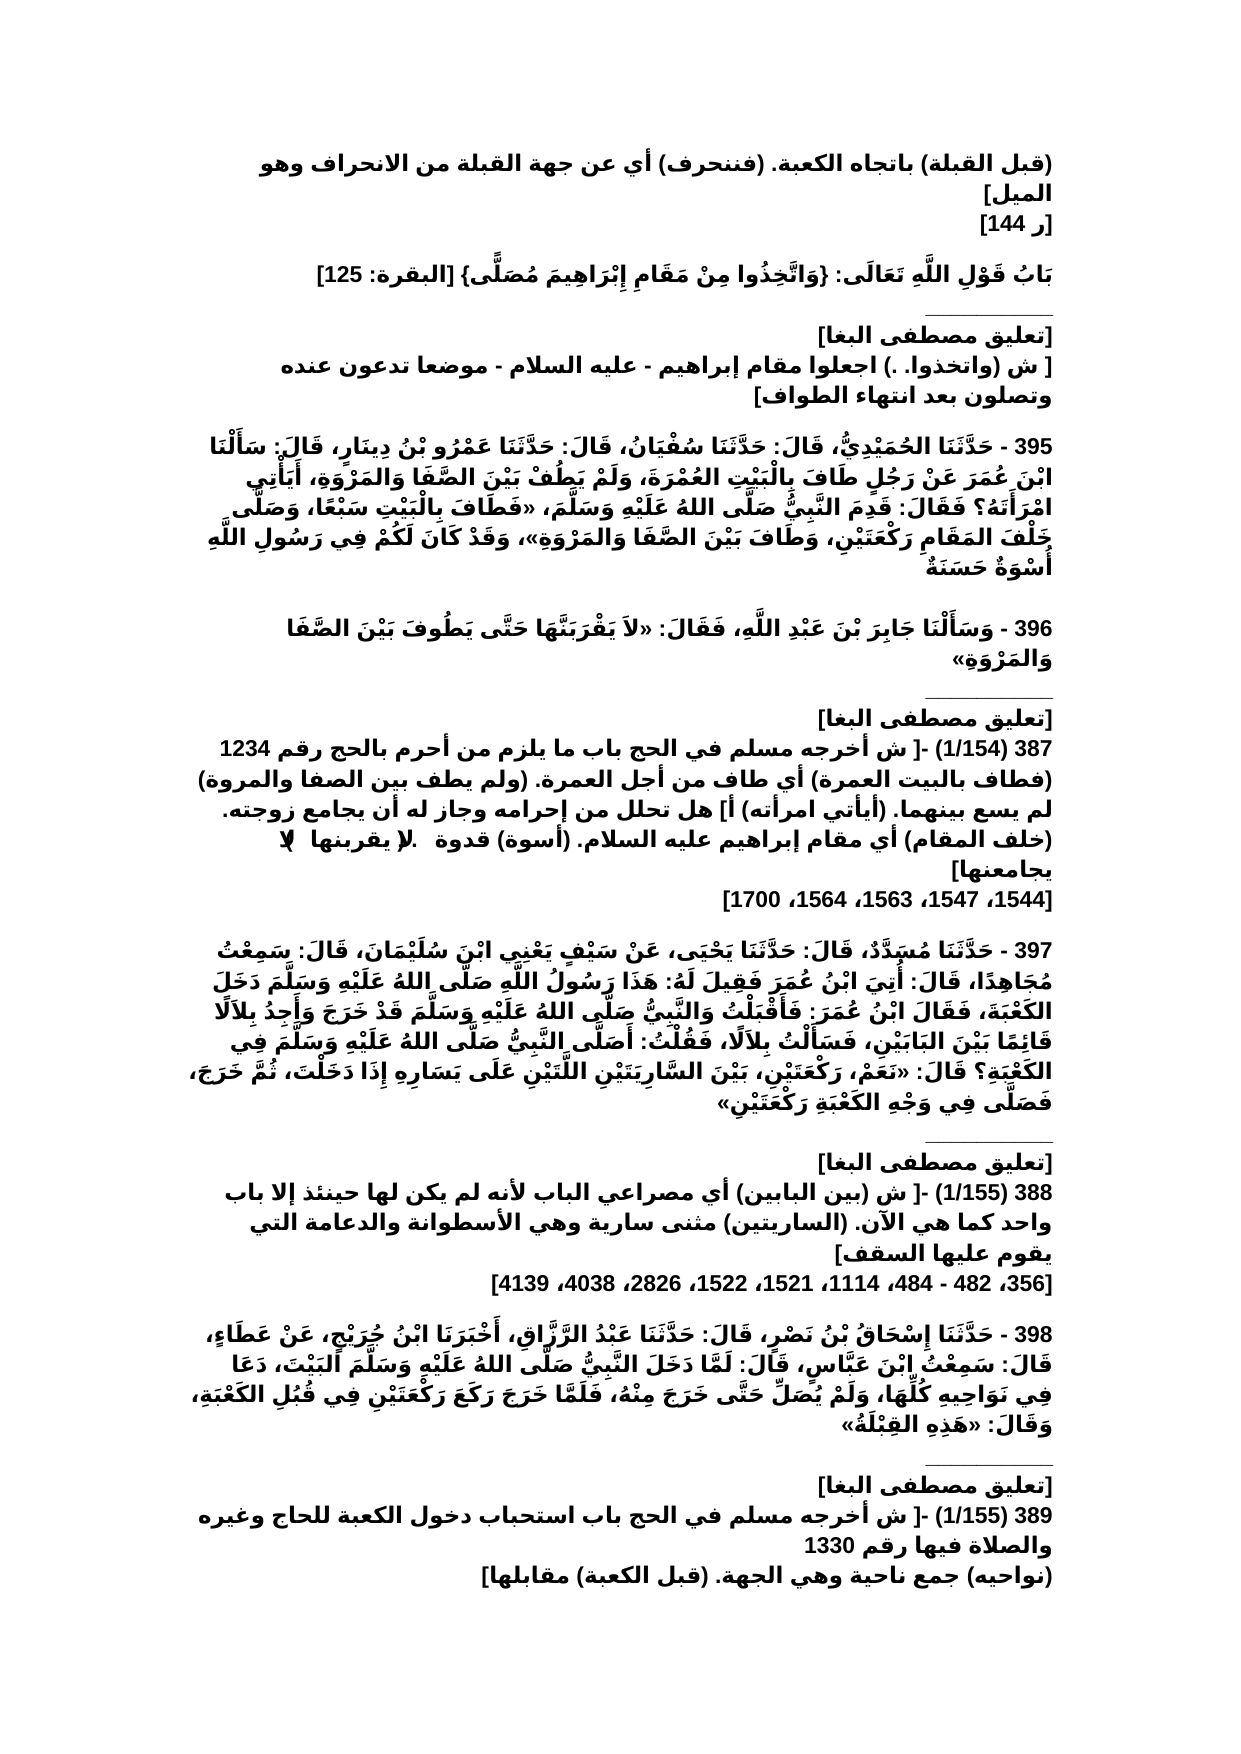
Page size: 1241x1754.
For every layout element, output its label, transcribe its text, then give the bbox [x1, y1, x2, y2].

text 397 - حَدَّثَنَا مُسَدَّدٌ، قَالَ: حَدَّثَنَا يَحْيَى، عَنْ سَيْفٍ يَعْنِي ابْنَ سُلَيْمَانَ، قَالَ: سَمِعْتُ مُجَاهِدًا، قَالَ: أُتِيَ ابْنُ عُمَرَ فَقِيلَ لَهُ: هَذَا رَسُولُ اللَّهِ صَلَّى اللهُ عَلَيْهِ وَسَلَّمَ دَخَلَ الكَعْبَةَ، فَقَالَ ابْنُ عُمَرَ: فَأَقْبَلْتُ وَالنَّبِيُّ صَلَّى اللهُ عَلَيْهِ وَسَلَّمَ قَدْ خَرَجَ وَأَجِدُ بِلاَلًا قَائِمًا بَيْنَ البَابَيْنِ، فَسَأَلْتُ بِلاَلًا، فَقُلْتُ: أَصَلَّى النَّبِيُّ صَلَّى اللهُ عَلَيْهِ وَسَلَّمَ فِي الكَعْبَةِ؟ قَالَ: «نَعَمْ، رَكْعَتَيْنِ، بَيْنَ السَّارِيَتَيْنِ اللَّتَيْنِ عَلَى يَسَارِهِ إِذَا دَخَلْتَ، ثُمَّ خَرَجَ، فَصَلَّى فِي وَجْهِ الكَعْبَةِ رَكْعَتَيْنِ» __________ [تعليق مصطفى البغا] 388 (1/155) -[ ش (بين البابين) أي مصراعي الباب لأنه لم يكن لها حينئذ إلا باب واحد كما هي الآن. (الساريتين) مثنى سارية وهي الأسطوانة والدعامة التي يقوم عليها السقف] [356، 482 - 484، 1114، 1521، 1522، 2826، 4038، 4139] [187, 937, 1053, 1296]
text 398 - حَدَّثَنَا إِسْحَاقُ بْنُ نَصْرٍ، قَالَ: حَدَّثَنَا عَبْدُ الرَّزَّاقِ، أَخْبَرَنَا ابْنُ جُرَيْجٍ، عَنْ عَطَاءٍ، قَالَ: سَمِعْتُ ابْنَ عَبَّاسٍ، قَالَ: لَمَّا دَخَلَ النَّبِيُّ صَلَّى اللهُ عَلَيْهِ وَسَلَّمَ البَيْتَ، دَعَا فِي نَوَاحِيهِ كُلِّهَا، وَلَمْ يُصَلِّ حَتَّى خَرَجَ مِنْهُ، فَلَمَّا خَرَجَ رَكَعَ رَكْعَتَيْنِ فِي قُبُلِ الكَعْبَةِ، وَقَالَ: «هَذِهِ القِبْلَةُ» __________ [تعليق مصطفى البغا] 389 (1/155) -[ ش أخرجه مسلم في الحج باب استحباب دخول الكعبة للحاج وغيره والصلاة فيها رقم 1330 (نواحيه) جمع ناحية وهي الجهة. (قبل الكعبة) مقابلها] [187, 1321, 1053, 1589]
text 395 - حَدَّثَنَا الحُمَيْدِيُّ، قَالَ: حَدَّثَنَا سُفْيَانُ، قَالَ: حَدَّثَنَا عَمْرُو بْنُ دِينَارٍ، قَالَ: سَأَلْنَا ابْنَ عُمَرَ عَنْ رَجُلٍ طَافَ بِالْبَيْتِ العُمْرَةَ، وَلَمْ يَطُفْ بَيْنَ الصَّفَا وَالمَرْوَةِ، أَيَأْتِي امْرَأَتَهُ؟ فَقَالَ: قَدِمَ النَّبِيُّ صَلَّى اللهُ عَلَيْهِ وَسَلَّمَ، «فَطَافَ بِالْبَيْتِ سَبْعًا، وَصَلَّى خَلْفَ المَقَامِ رَكْعَتَيْنِ، وَطَافَ بَيْنَ الصَّفَا وَالمَرْوَةِ»، وَقَدْ كَانَ لَكُمْ فِي رَسُولِ اللَّهِ أُسْوَةٌ حَسَنَةٌ 396 - وَسَأَلْنَا جَابِرَ بْنَ عَبْدِ اللَّهِ، فَقَالَ: «لاَ يَقْرَبَنَّهَا حَتَّى يَطُوفَ بَيْنَ الصَّفَا وَالمَرْوَةِ» __________ [تعليق مصطفى البغا] 387 (1/154) -[ ش أخرجه مسلم في الحج باب ما يلزم من أحرم بالحج رقم 1234 (فطاف بالبيت العمرة) أي طاف من أجل العمرة. (ولم يطف بين الصفا والمروة) لم يسع بينهما. (أيأتي امرأته) أ] هل تحلل من إحرامه وجاز له أن يجامع زوجته. (خلف المقام) أي مقام إبراهيم عليه السلام. (أسوة) قدوة. (لا يقربنها) لا يجامعنها] [1544، 1547، 1563، 1564، 1700] [187, 433, 1053, 913]
text بَابُ قَوْلِ اللَّهِ تَعَالَى: {وَاتَّخِذُوا مِنْ مَقَامِ إِبْرَاهِيمَ مُصَلًّى} [البقرة: 125] __________ [تعليق مصطفى البغا] [ ش (واتخذوا. .) اجعلوا مقام إبراهيم - عليه السلام - موضعا تدعون عنده وتصلون بعد انتهاء الطواف] [187, 261, 1053, 409]
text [187, 150, 1053, 237]
